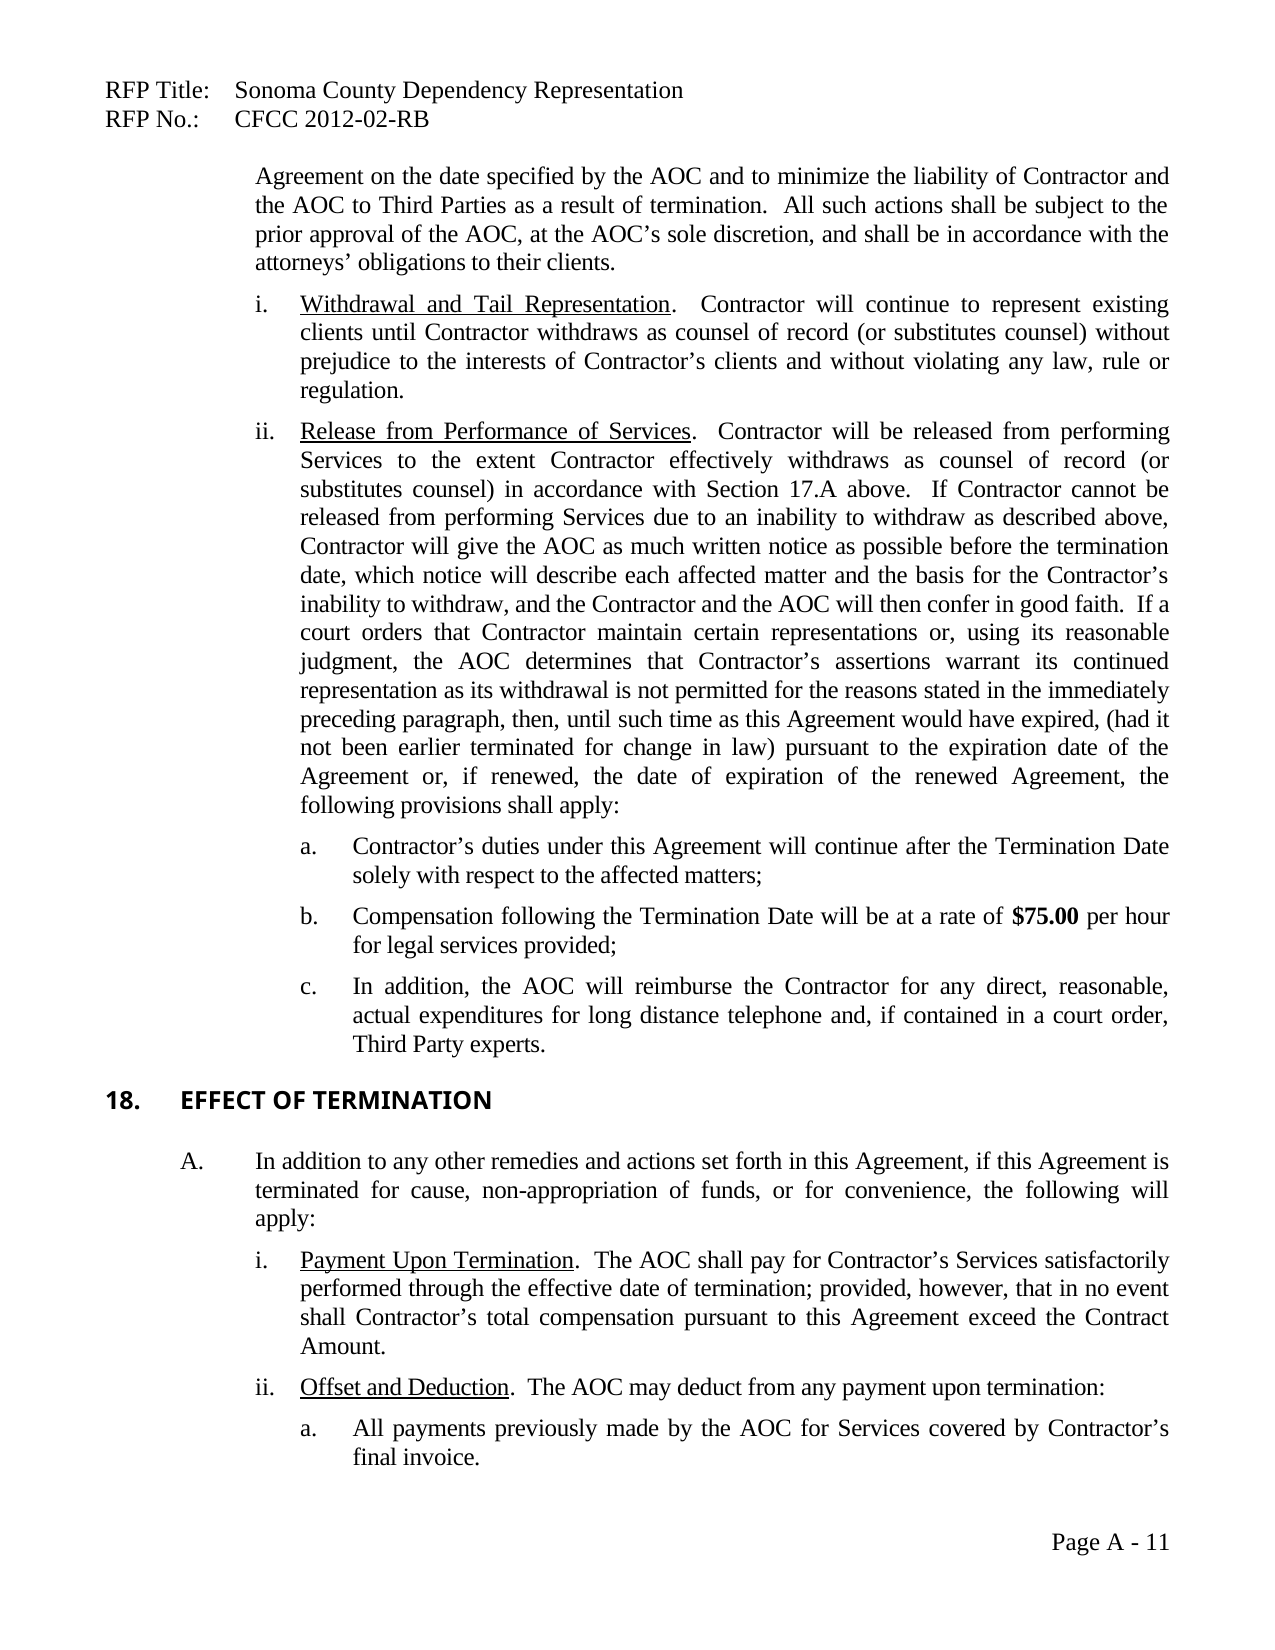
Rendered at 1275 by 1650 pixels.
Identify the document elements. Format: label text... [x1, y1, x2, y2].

list All payments previously made by the AOC for Services covered by Contractor’s final invoice. [300, 1413, 1170, 1471]
list Contractor’s duties under this Agreement will continue after the Termination Date solely with respect to the affected matters; [300, 831, 1170, 889]
list Release from Performance of Services. Contractor will be released from performing Services to the extent Contractor effectively withdraws as counsel of record (or substitutes counsel) in accordance with Section 17.A above. If Contractor cannot be released from performing Services due to an inability to withdraw as described above, Contractor will give the AOC as much written notice as possible before the termination date, which notice will describe each affected matter and the basis for the Contractor’s inability to withdraw, and the Contractor and the AOC will then confer in good faith. If a court orders that Contractor maintain certain representations or, using its reasonable judgment, the AOC determines that Contractor’s assertions warrant its continued representation as its withdrawal is not permitted for the reasons stated in the immediately preceding paragraph, then, until such time as this Agreement would have expired, (had it not been earlier terminated for change in law) pursuant to the expiration date of the Agreement or, if renewed, the date of expiration of the renewed Agreement, the following provisions shall apply: [255, 416, 1170, 819]
list Payment Upon Termination. The AOC shall pay for Contractor’s Services satisfactorily performed through the effective date of termination; provided, however, that in no event shall Contractor’s total compensation pursuant to this Agreement exceed the Contract Amount. [255, 1245, 1170, 1360]
list Effect of Termination [105, 1082, 1170, 1117]
list Compensation following the Termination Date will be at a rate of $75.00 per hour for legal services provided; [300, 901, 1170, 959]
list In addition, the AOC will reimburse the Contractor for any direct, reasonable, actual expenditures for long distance telephone and, if contained in a court order, Third Party experts. [300, 971, 1170, 1057]
list Withdrawal and Tail Representation. Contractor will continue to represent existing clients until Contractor withdraws as counsel of record (or substitutes counsel) without prejudice to the interests of Contractor’s clients and without violating any law, rule or regulation. [255, 289, 1170, 404]
list In addition to any other remedies and actions set forth in this Agreement, if this Agreement is terminated for cause, non-appropriation of funds, or for convenience, the following will apply: [180, 1146, 1170, 1232]
list Offset and Deduction. The AOC may deduct from any payment upon termination: [255, 1372, 1170, 1401]
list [180, 161, 1170, 276]
